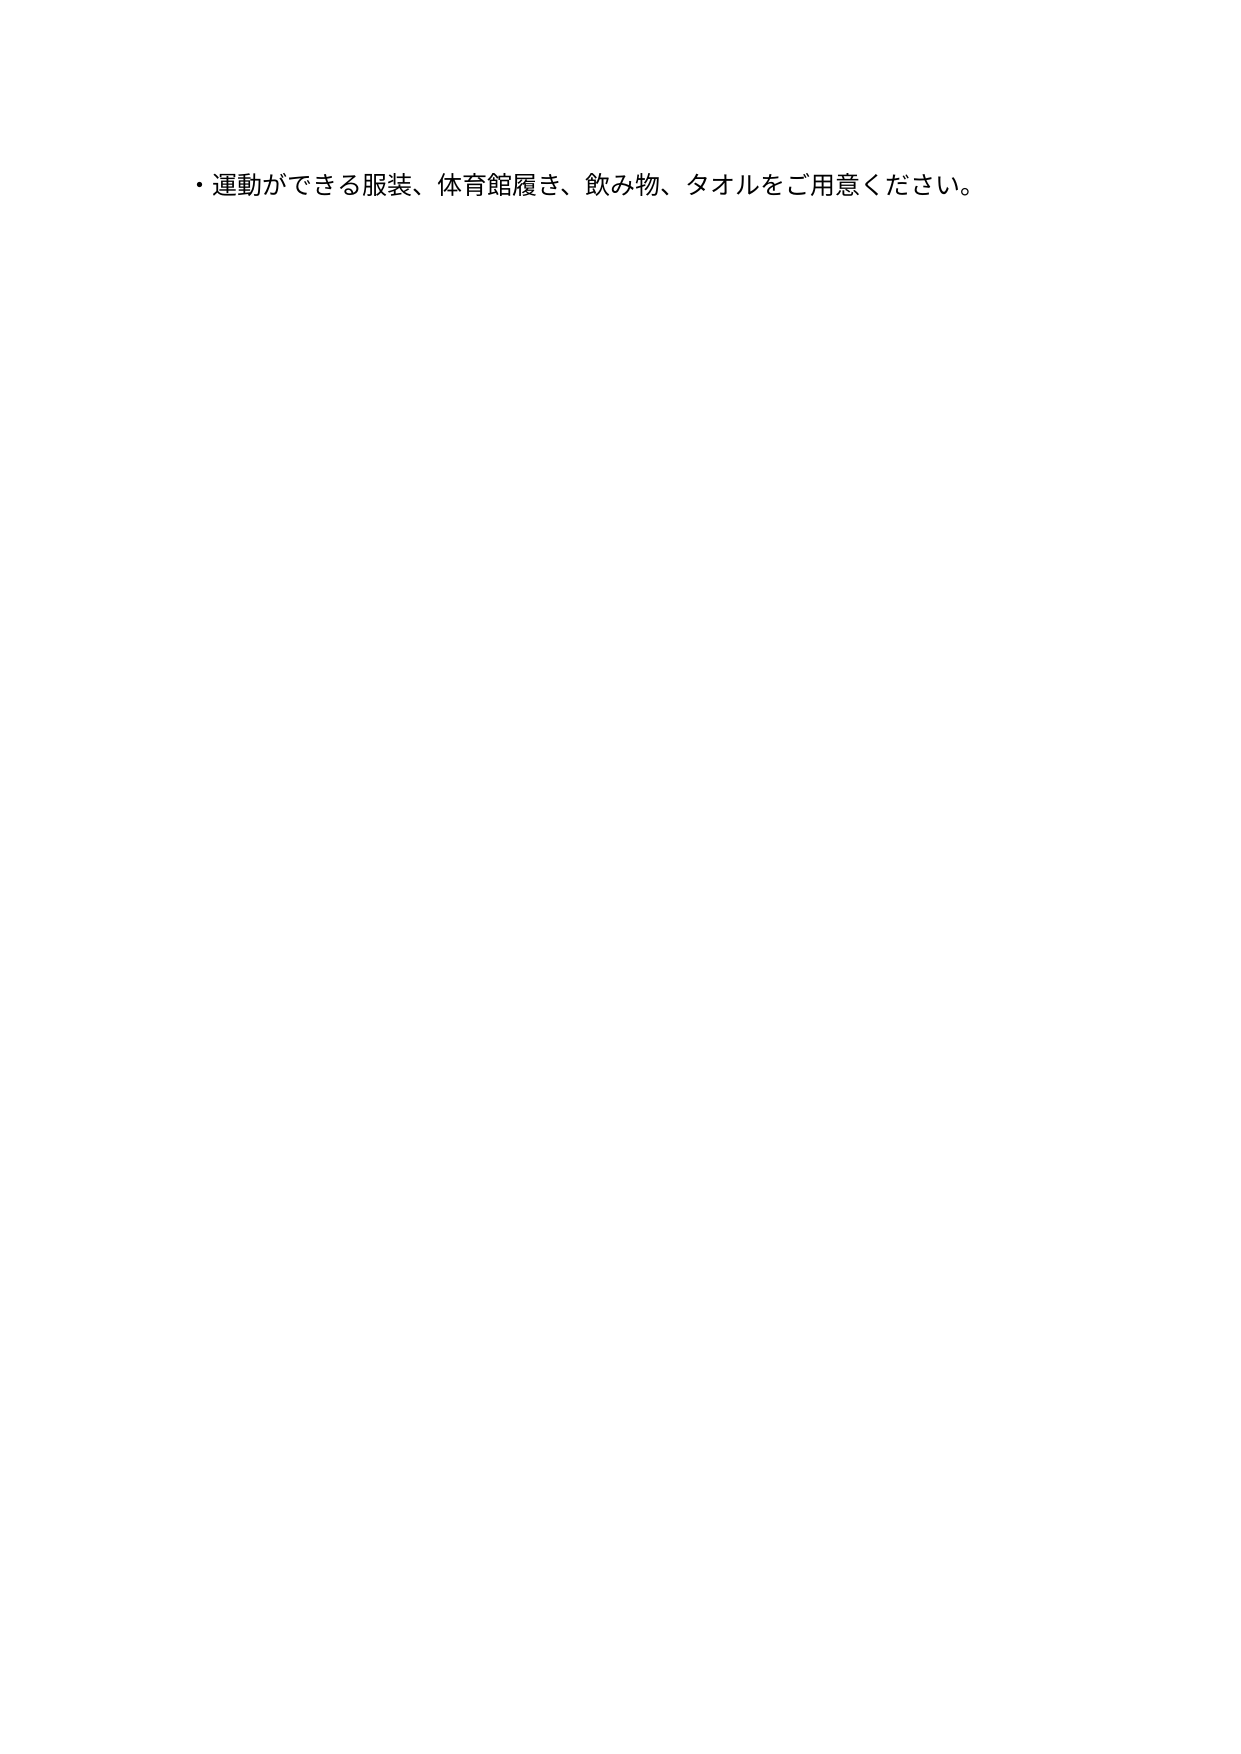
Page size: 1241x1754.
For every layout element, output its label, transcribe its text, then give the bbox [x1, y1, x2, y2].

text ・運動ができる服装、体育館履き、飲み物、タオルをご用意ください。 [112, 164, 1128, 202]
